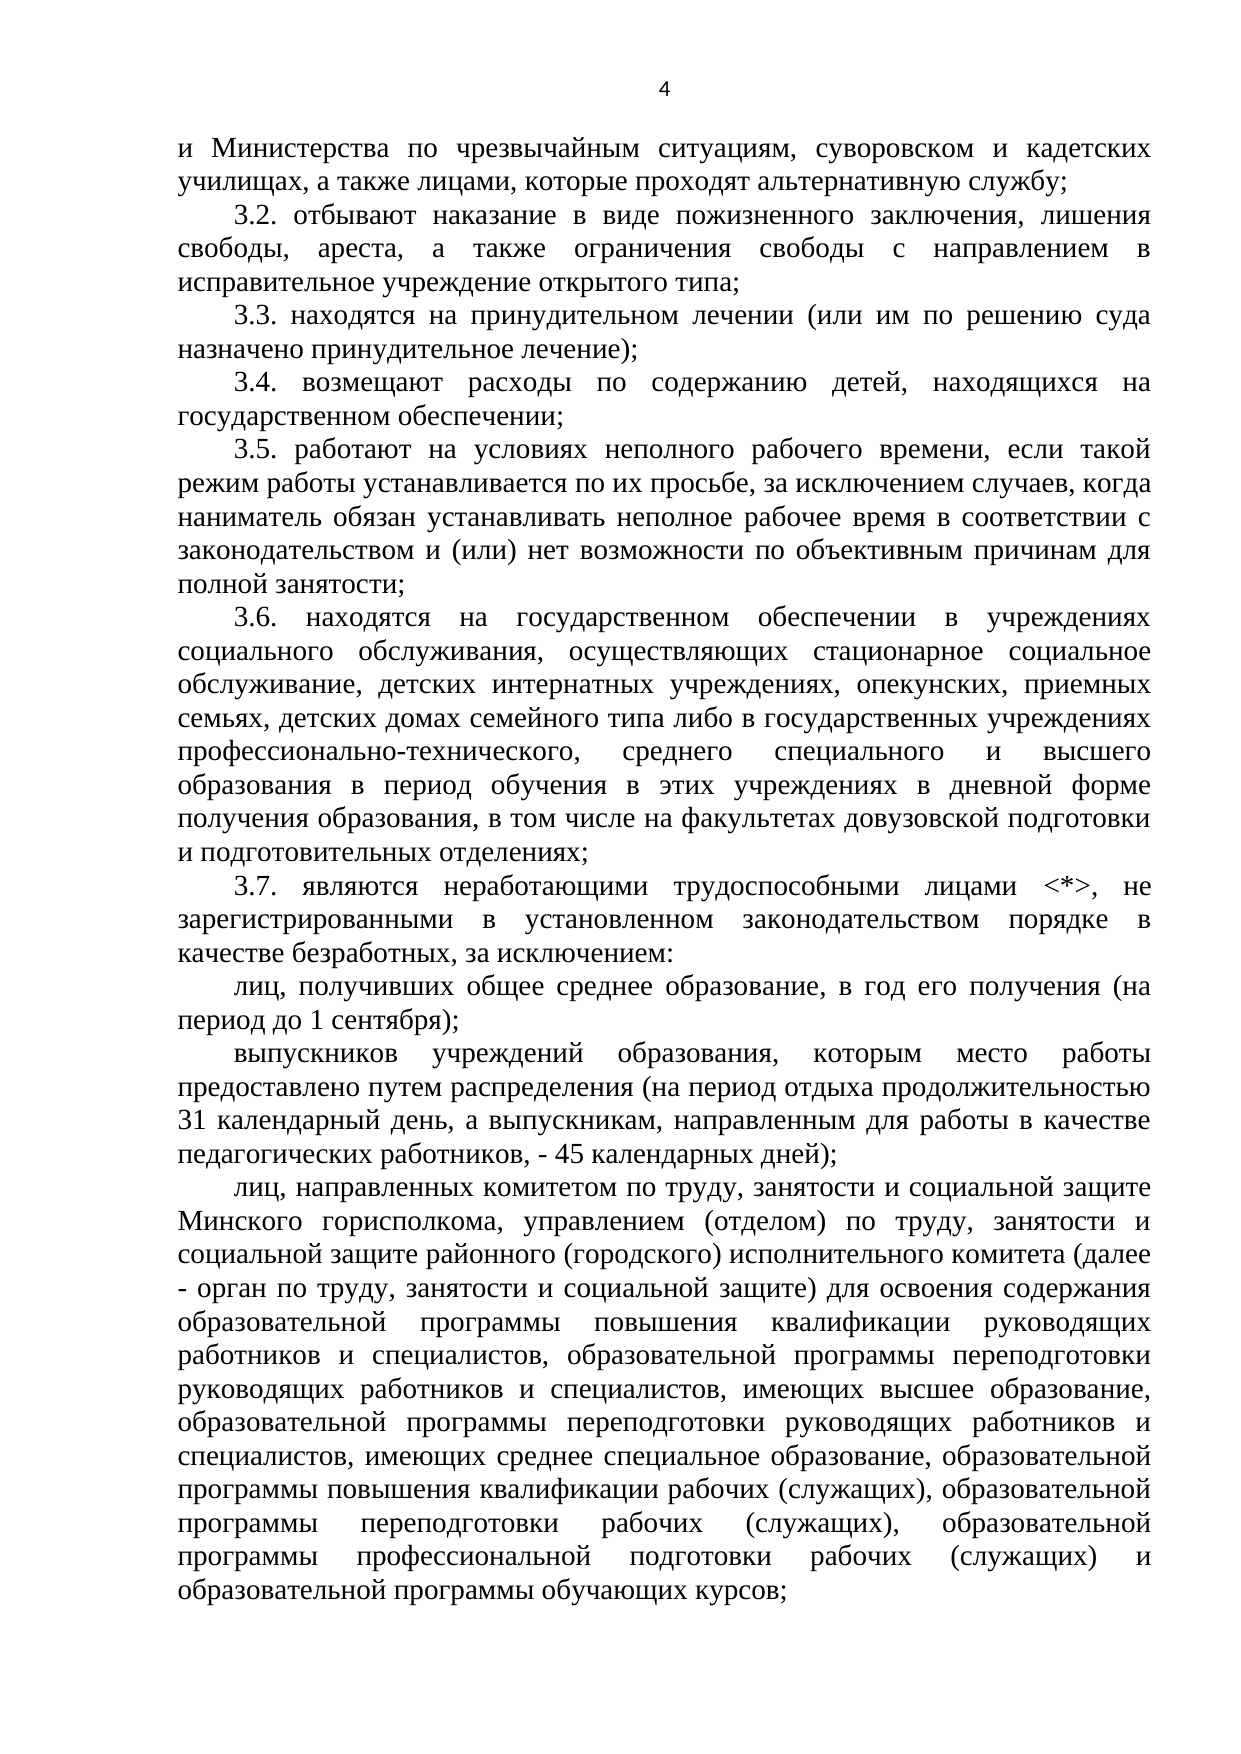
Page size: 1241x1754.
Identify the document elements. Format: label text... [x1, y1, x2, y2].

text 3.2. отбывают наказание в виде пожизненного заключения, лишения свободы, ареста, а также ограничения свободы с направлением в исправительное учреждение открытого типа; [177, 197, 1152, 297]
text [177, 130, 1152, 197]
text 3.5. работают на условиях неполного рабочего времени, если такой режим работы устанавливается по их просьбе, за исключением случаев, когда наниматель обязан устанавливать неполное рабочее время в соответствии с законодательством и (или) нет возможности по объективным причинам для полной занятости; [177, 432, 1152, 599]
text 3.3. находятся на принудительном лечении (или им по решению суда назначено принудительное лечение); [177, 297, 1152, 364]
text 3.4. возмещают расходы по содержанию детей, находящихся на государственном обеспечении; [177, 364, 1152, 432]
text выпускников учреждений образования, которым место работы предоставлено путем распределения (на период отдыха продолжительностью 31 календарный день, а выпускникам, направленным для работы в качестве педагогических работников, - 45 календарных дней); [177, 1035, 1152, 1169]
text лиц, получивших общее среднее образование, в год его получения (на период до 1 сентября); [177, 968, 1152, 1035]
text лиц, направленных комитетом по труду, занятости и социальной защите Минского горисполкома, управлением (отделом) по труду, занятости и социальной защите районного (городского) исполнительного комитета (далее - орган по труду, занятости и социальной защите) для освоения содержания образовательной программы повышения квалификации руководящих работников и специалистов, образовательной программы переподготовки руководящих работников и специалистов, имеющих высшее образование, образовательной программы переподготовки руководящих работников и специалистов, имеющих среднее специальное образование, образовательной программы повышения квалификации рабочих (служащих), образовательной программы переподготовки рабочих (служащих), образовательной программы профессиональной подготовки рабочих (служащих) и образовательной программы обучающих курсов; [177, 1169, 1152, 1606]
text 3.7. являются неработающими трудоспособными лицами <*>, не зарегистрированными в установленном законодательством порядке в качестве безработных, за исключением: [177, 868, 1152, 968]
text 3.6. находятся на государственном обеспечении в учреждениях социального обслуживания, осуществляющих стационарное социальное обслуживание, детских интернатных учреждениях, опекунских, приемных семьях, детских домах семейного типа либо в государственных учреждениях профессионально-технического, среднего специального и высшего образования в период обучения в этих учреждениях в дневной форме получения образования, в том числе на факультетах довузовской подготовки и подготовительных отделениях; [177, 599, 1152, 868]
